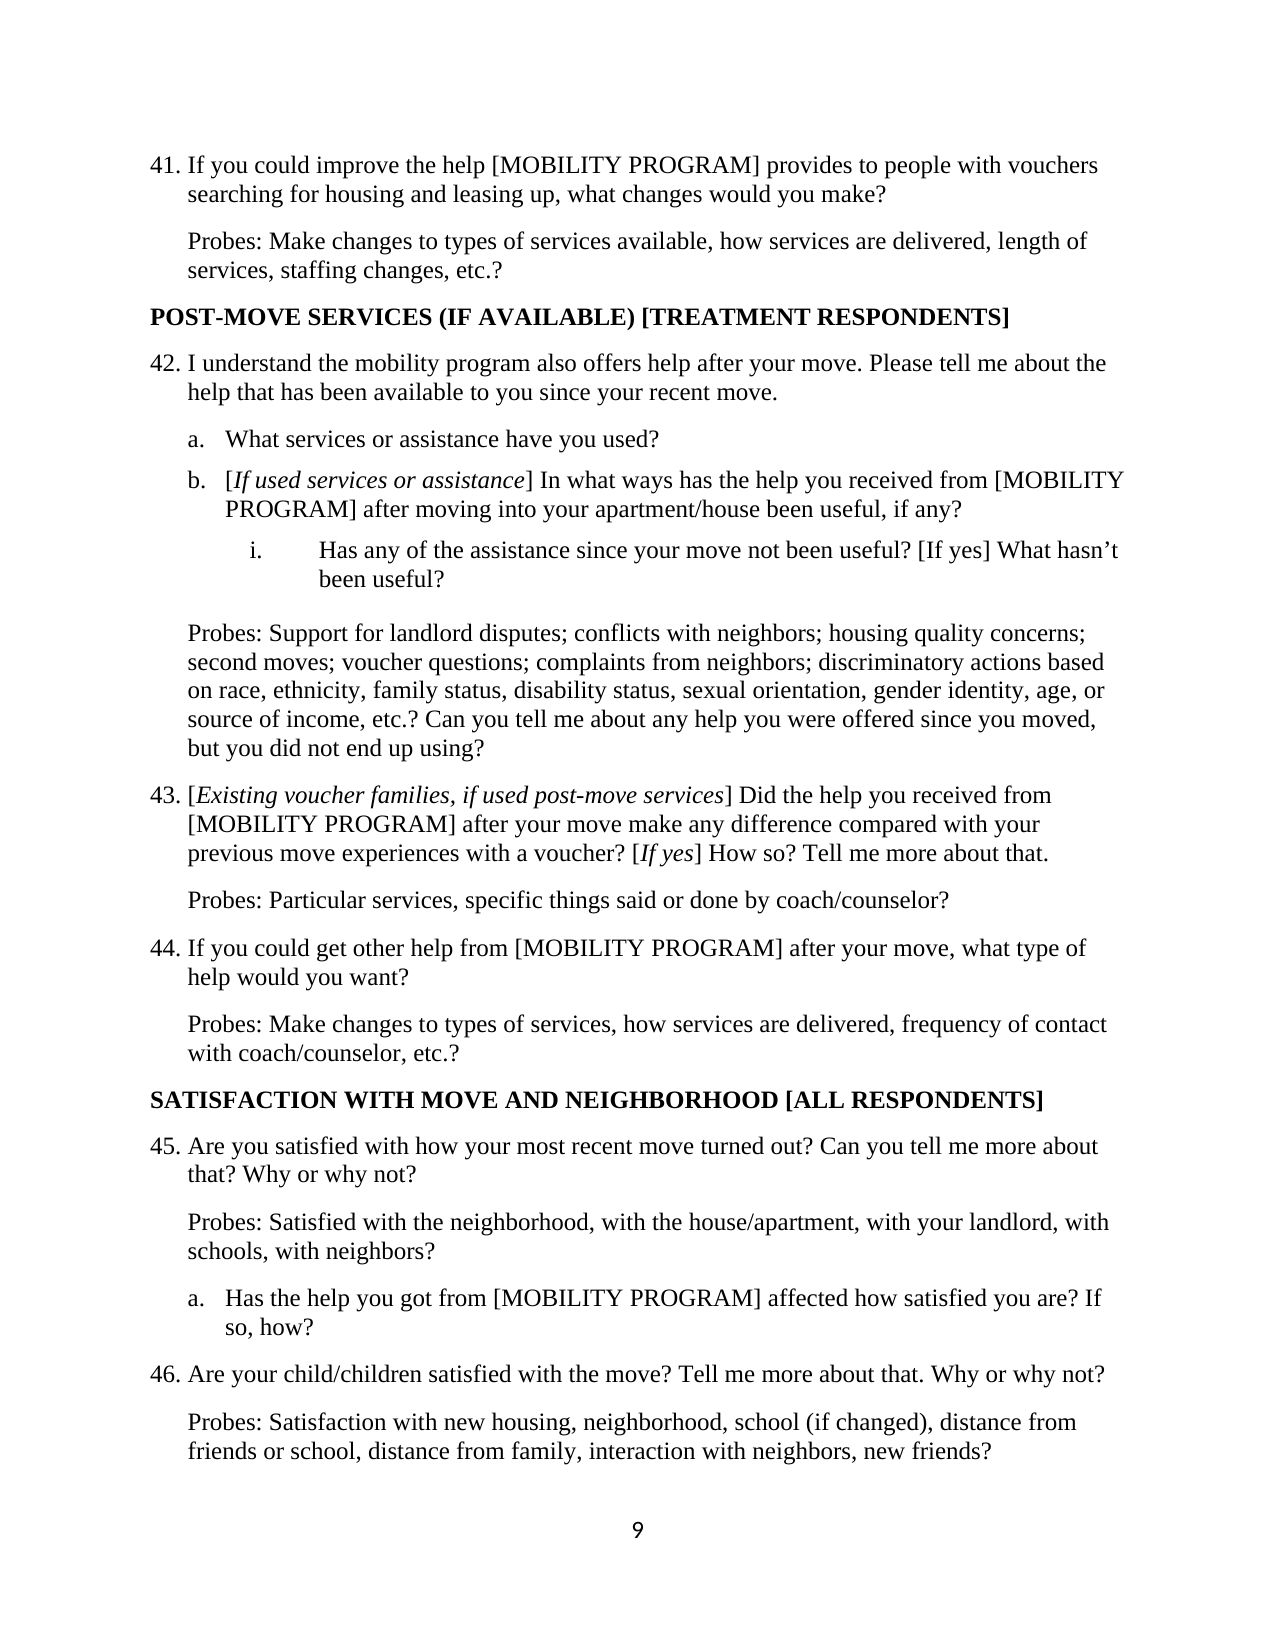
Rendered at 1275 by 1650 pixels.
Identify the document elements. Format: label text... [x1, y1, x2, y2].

text Probes: Support for landlord disputes; conflicts with neighbors; housing quality concerns; second moves; voucher questions; complaints from neighbors; discriminatory actions based on race, ethnicity, family status, disability status, sexual orientation, gender identity, age, or source of income, etc.? Can you tell me about any help you were offered since you moved, but you did not end up using? [187, 618, 1125, 762]
list Are you satisfied with how your most recent move turned out? Can you tell me more about that? Why or why not? [150, 1131, 1125, 1188]
list [If used services or assistance] In what ways has the help you received from [MOBILITY PROGRAM] after moving into your apartment/house been useful, if any? [187, 465, 1125, 523]
text Probes: Make changes to types of services, how services are delivered, frequency of contact with coach/counselor, etc.? [187, 1009, 1125, 1067]
list Has any of the assistance since your move not been useful? [If yes] What hasn’t been useful? [262, 535, 1125, 593]
list If you could improve the help [MOBILITY PROGRAM] provides to people with vouchers searching for housing and leasing up, what changes would you make? [150, 150, 1125, 207]
list [Existing voucher families, if used post-move services] Did the help you received from [MOBILITY PROGRAM] after your move make any difference compared with your previous move experiences with a voucher? [If yes] How so? Tell me more about that. [150, 780, 1125, 867]
list If you could get other help from [MOBILITY PROGRAM] after your move, what type of help would you want? [150, 933, 1125, 990]
list Has the help you got from [MOBILITY PROGRAM] affected how satisfied you are? If so, how? [187, 1283, 1125, 1341]
text Probes: Satisfaction with new housing, neighborhood, school (if changed), distance from friends or school, distance from family, interaction with neighbors, new friends? [187, 1407, 1125, 1464]
text Probes: Particular services, specific things said or done by coach/counselor? [187, 885, 1125, 914]
text Probes: Satisfied with the neighborhood, with the house/apartment, with your landlord, with schools, with neighbors? [187, 1207, 1125, 1264]
subtitle POST-MOVE SERVICES (if available) [Treatment Respondents] [150, 302, 1125, 331]
list What services or assistance have you used? [187, 424, 1125, 453]
text Probes: Make changes to types of services available, how services are delivered, length of services, staffing changes, etc.? [187, 226, 1125, 284]
list I understand the mobility program also offers help after your move. Please tell me about the help that has been available to you since your recent move. [150, 348, 1125, 405]
list Are your child/children satisfied with the move? Tell me more about that. Why or why not? [150, 1359, 1125, 1388]
subtitle SATISFACTION WITH MOVE AND NEIGHBORHOOD [All Respondents] [150, 1085, 1125, 1114]
